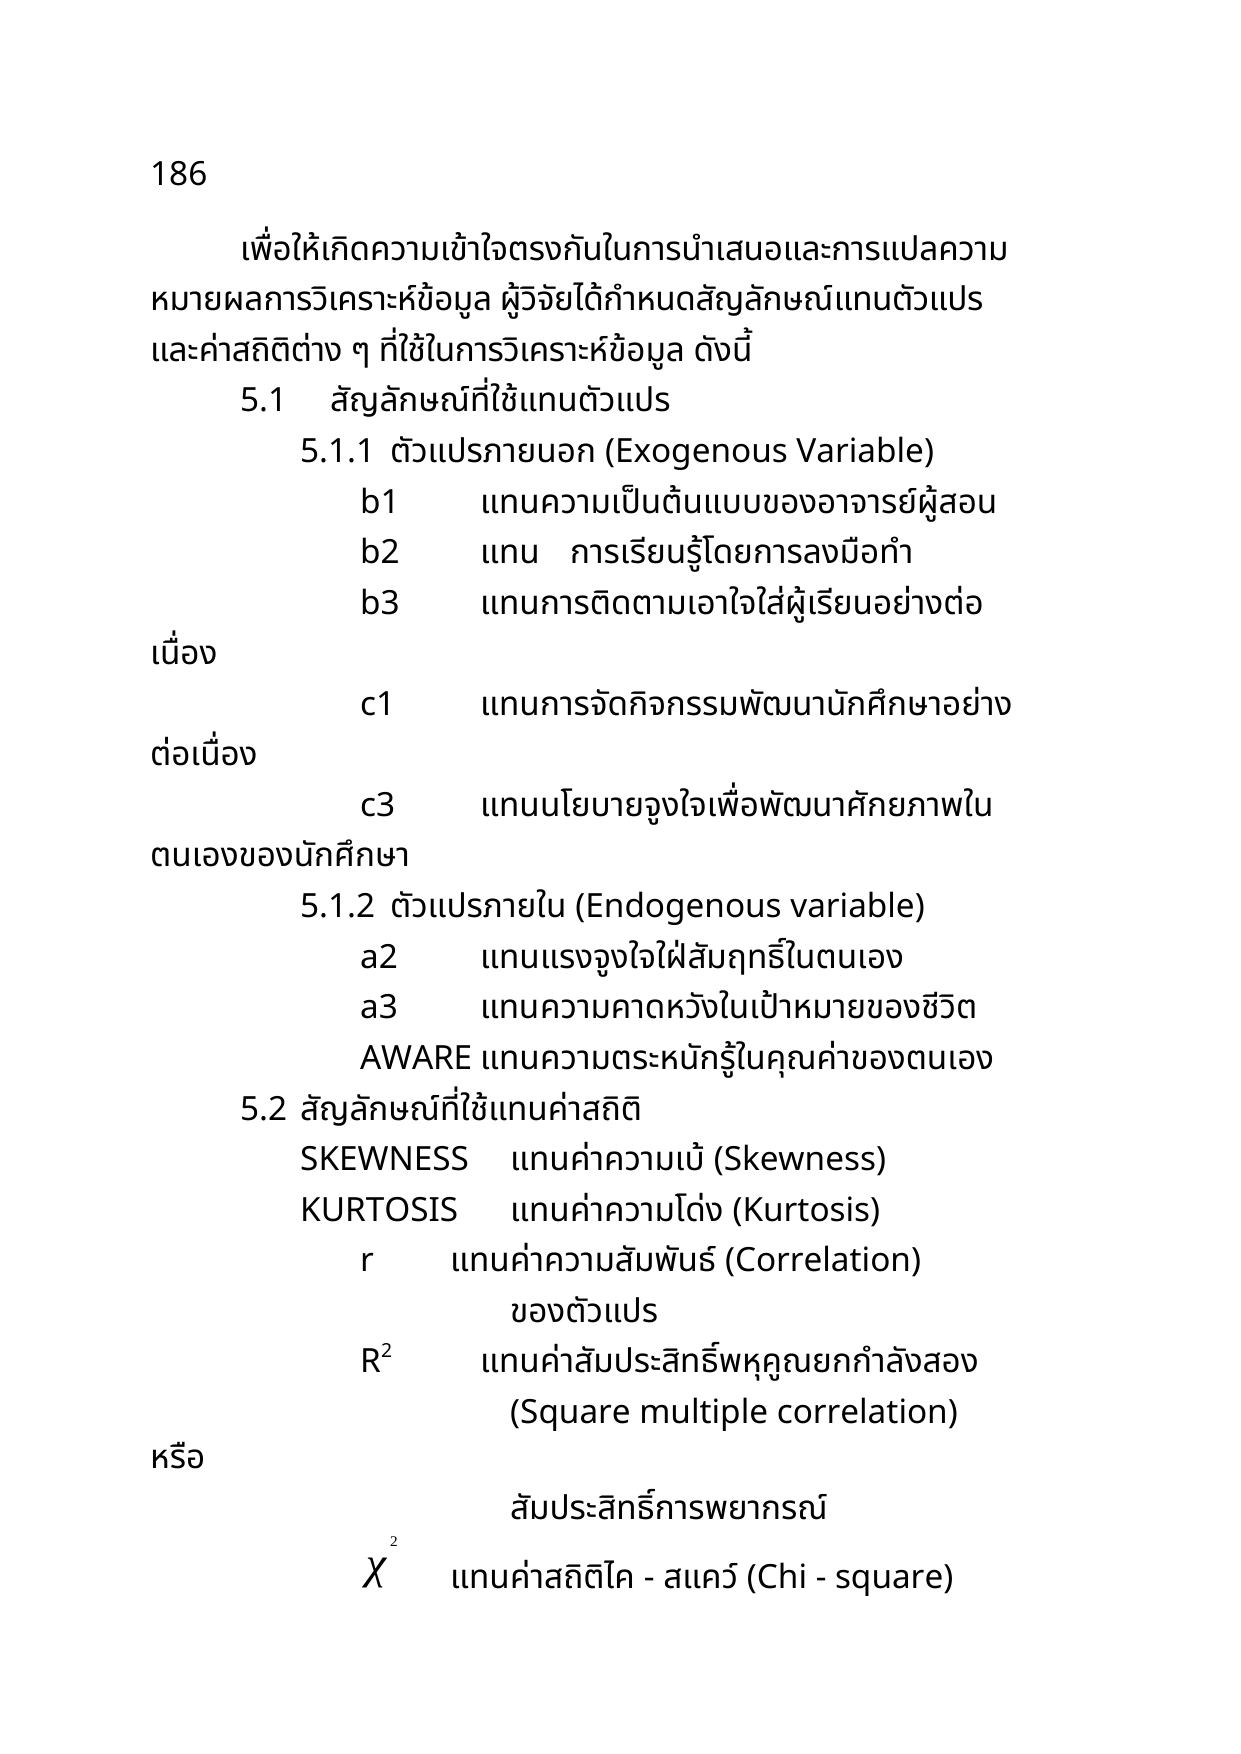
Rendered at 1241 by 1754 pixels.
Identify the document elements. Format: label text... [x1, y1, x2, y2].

text 5.1 สัญลักษณ์ที่ใช้แทนตัวแปร [150, 376, 1015, 427]
text KURTOSIS แทน ค่าความโด่ง (Kurtosis) [150, 1186, 1015, 1236]
text b2 แทน การเรียนรู้โดยการลงมือทำ [150, 528, 1015, 579]
text แทน ค่าสถิติไค - สแคว์ (Chi - square) [150, 1534, 1015, 1603]
text r แทน ค่าความสัมพันธ์ (Correlation) [150, 1236, 1015, 1287]
text b1 แทน ความเป็นต้นแบบของอาจารย์ผู้สอน [150, 477, 1015, 528]
text 5.2 สัญลักษณ์ที่ใช้แทนค่าสถิติ [150, 1084, 1015, 1135]
text R2 แทน ค่าสัมประสิทธิ์พหุคูณยกกำลังสอง [150, 1337, 1015, 1388]
text 5.1.1 ตัวแปรภายนอก (Exogenous Variable) [150, 427, 1015, 477]
text c3 แทน นโยบายจูงใจเพื่อพัฒนาศักยภาพในตนเองของนักศึกษา [150, 781, 1015, 882]
text a3 แทน ความคาดหวังในเป้าหมายของชีวิต [150, 983, 1015, 1034]
text เพื่อให้เกิดความเข้าใจตรงกันในการนำเสนอและการแปลความหมายผลการวิเคราะห์ข้อมูล ผู้วิจัยได้กำหนดสัญลักษณ์แทนตัวแปรและค่าสถิติต่าง ๆ ที่ใช้ในการวิเคราะห์ข้อมูล ดังนี้ [150, 225, 1015, 376]
text c1 แทน การจัดกิจกรรมพัฒนานักศึกษาอย่างต่อเนื่อง [150, 680, 1015, 781]
text a2 แทน แรงจูงใจใฝ่สัมฤทธิ์ในตนเอง [150, 932, 1015, 983]
text SKEWNESS แทน ค่าความเบ้ (Skewness) [150, 1135, 1015, 1186]
text (Square multiple correlation) หรือ [150, 1388, 1015, 1484]
text 5.1.2 ตัวแปรภายใน (Endogenous variable) [150, 882, 1015, 932]
text สัมประสิทธิ์การพยากรณ์ [150, 1484, 1015, 1534]
text AWARE แทน ความตระหนักรู้ในคุณค่าของตนเอง [150, 1034, 1015, 1084]
text b3 แทน การติดตามเอาใจใส่ผู้เรียนอย่างต่อเนื่อง [150, 579, 1015, 680]
text ของตัวแปร [150, 1287, 1015, 1337]
